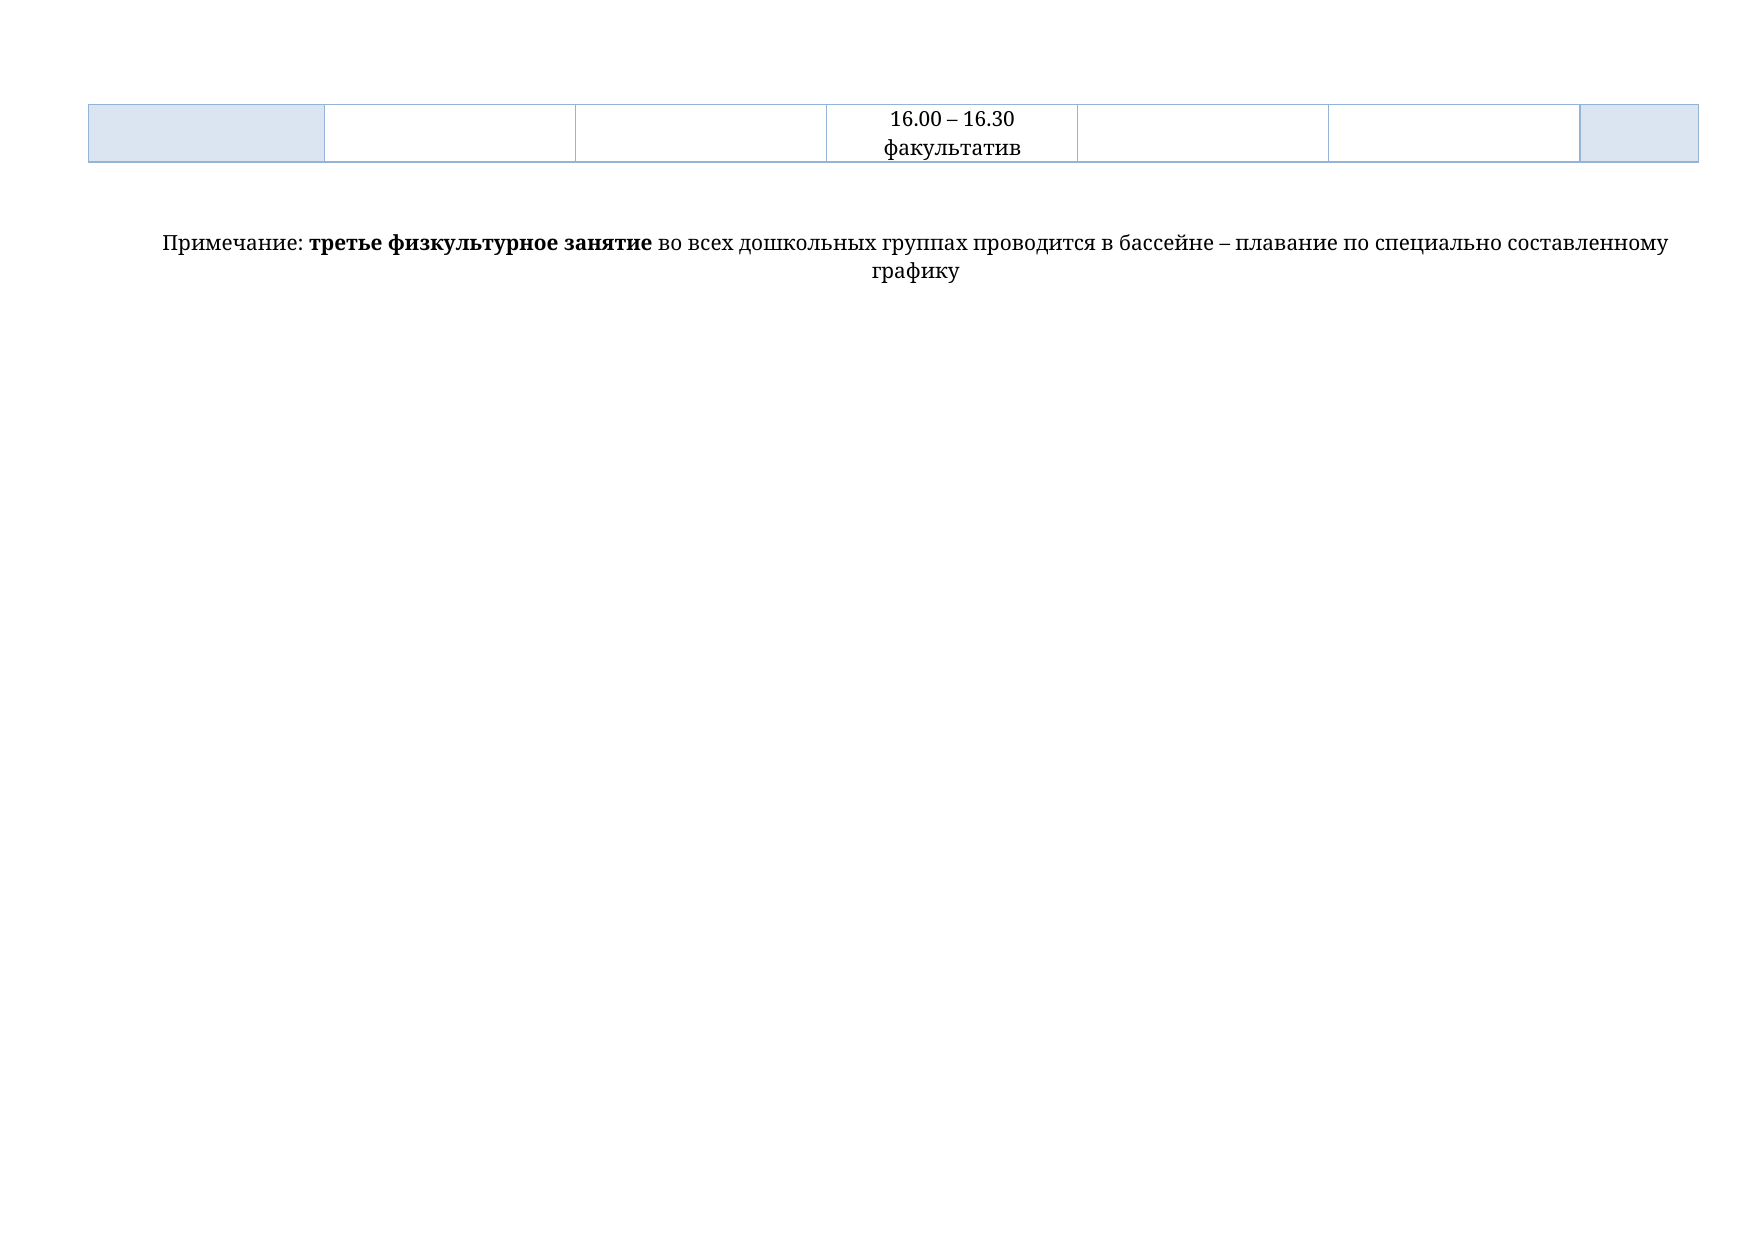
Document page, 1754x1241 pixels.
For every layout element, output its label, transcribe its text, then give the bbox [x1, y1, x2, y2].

table_cell [1078, 105, 1328, 161]
table_cell [576, 105, 826, 161]
table_cell [1329, 105, 1579, 161]
text Примечание: третье физкультурное занятие во всех дошкольных группах проводится в бассейне – плавание по специально составленному графику [133, 228, 1698, 284]
table_cell [325, 105, 575, 161]
table_cell 16.00 – 16.30 факультатив [827, 105, 1077, 161]
